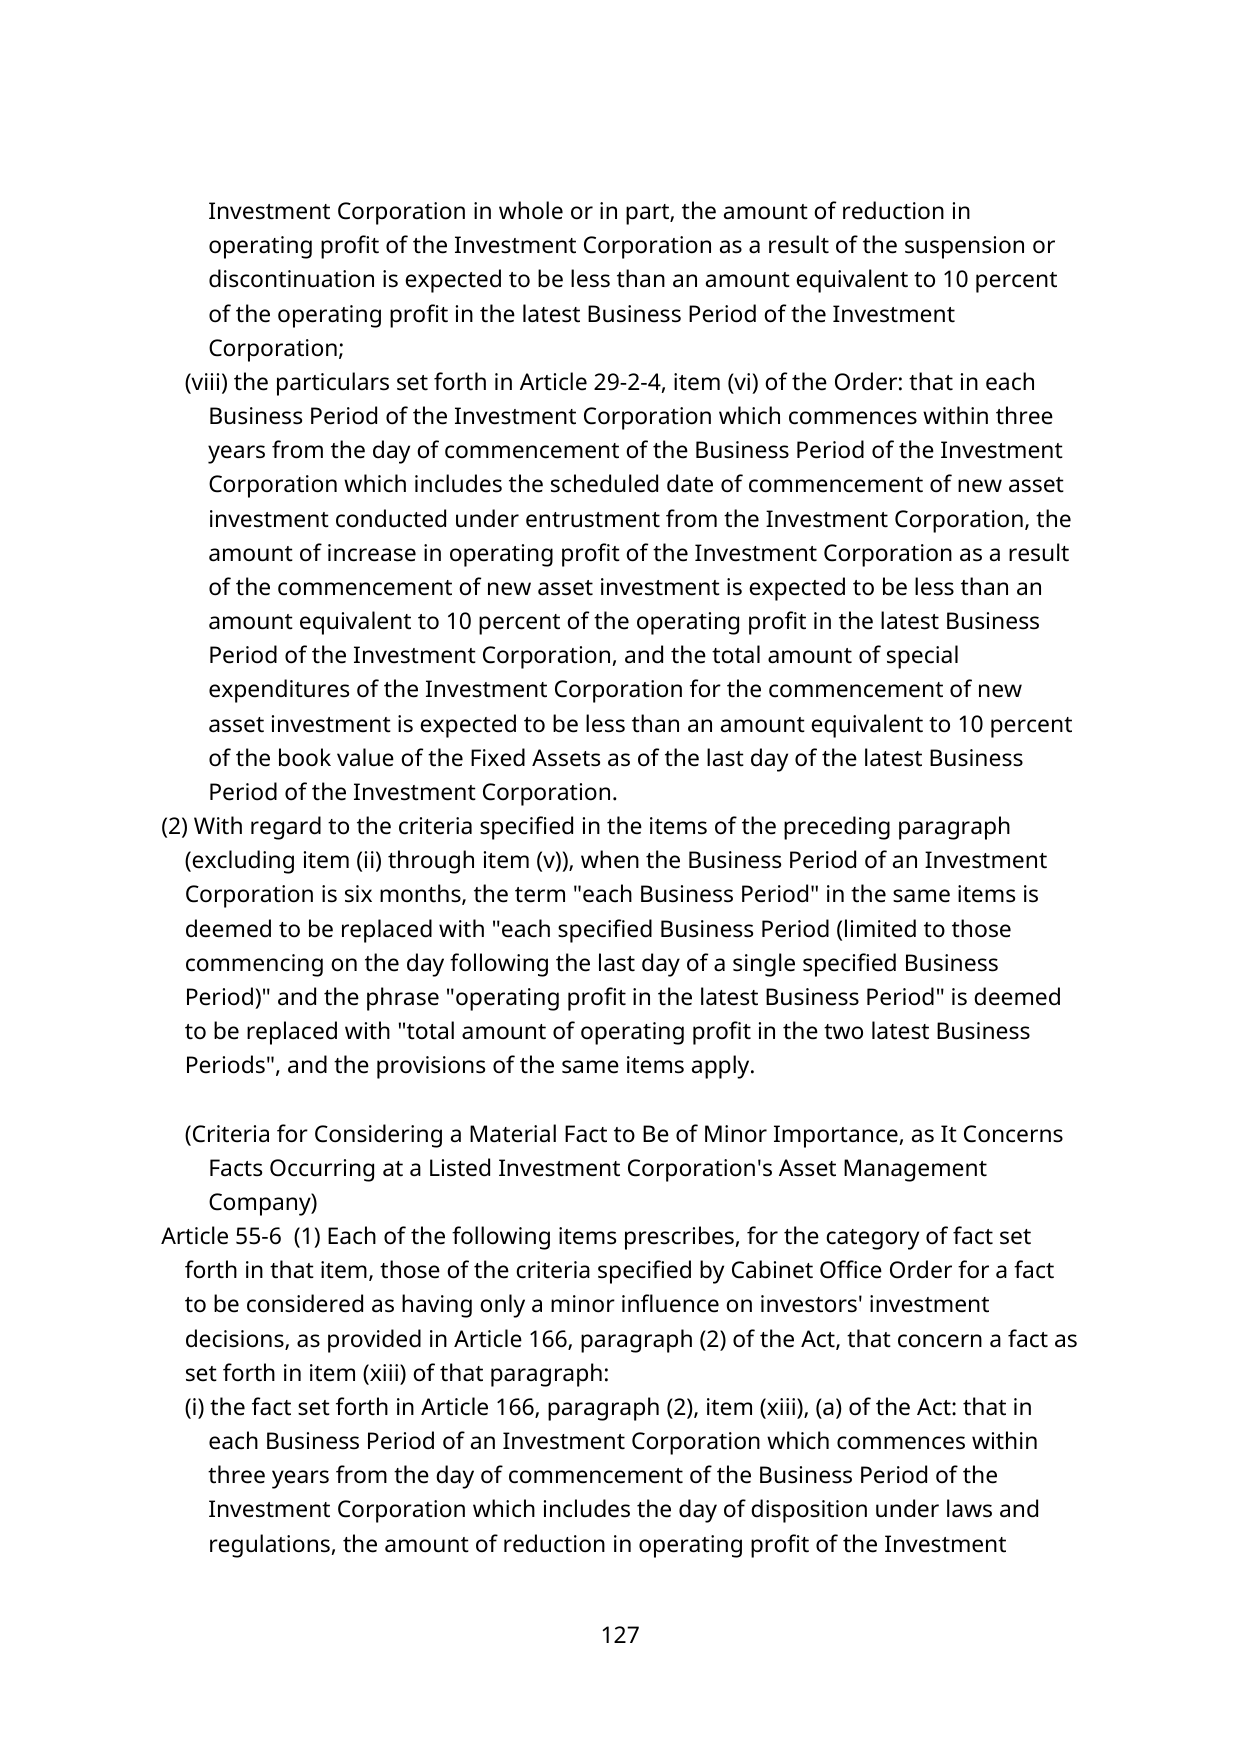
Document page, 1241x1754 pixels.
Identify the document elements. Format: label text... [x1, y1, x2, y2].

text Article 55-6 (1) Each of the following items prescribes, for the category of fact set forth in that item, those of the criteria specified by Cabinet Office Order for a fact to be considered as having only a minor influence on investors' investment decisions, as provided in Article 166, paragraph (2) of the Act, that concern a fact as set forth in item (xiii) of that paragraph: [161, 1219, 1079, 1389]
text (2) With regard to the criteria specified in the items of the preceding paragraph (excluding item (ii) through item (v)), when the Business Period of an Investment Corporation is six months, the term "each Business Period" in the same items is deemed to be replaced with "each specified Business Period (limited to those commencing on the day following the last day of a single specified Business Period)" and the phrase "operating profit in the latest Business Period" is deemed to be replaced with "total amount of operating profit in the two latest Business Periods", and the provisions of the same items apply. [161, 809, 1079, 1082]
text (viii) the particulars set forth in Article 29-2-4, item (vi) of the Order: that in each Business Period of the Investment Corporation which commences within three years from the day of commencement of the Business Period of the Investment Corporation which includes the scheduled date of commencement of new asset investment conducted under entrustment from the Investment Corporation, the amount of increase in operating profit of the Investment Corporation as a result of the commencement of new asset investment is expected to be less than an amount equivalent to 10 percent of the operating profit in the latest Business Period of the Investment Corporation, and the total amount of special expenditures of the Investment Corporation for the commencement of new asset investment is expected to be less than an amount equivalent to 10 percent of the book value of the Fixed Assets as of the last day of the latest Business Period of the Investment Corporation. [184, 364, 1079, 809]
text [184, 1389, 1079, 1560]
text (Criteria for Considering a Material Fact to Be of Minor Importance, as It Concerns Facts Occurring at a Listed Investment Corporation's Asset Management Company) [184, 1116, 1079, 1219]
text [184, 194, 1079, 364]
